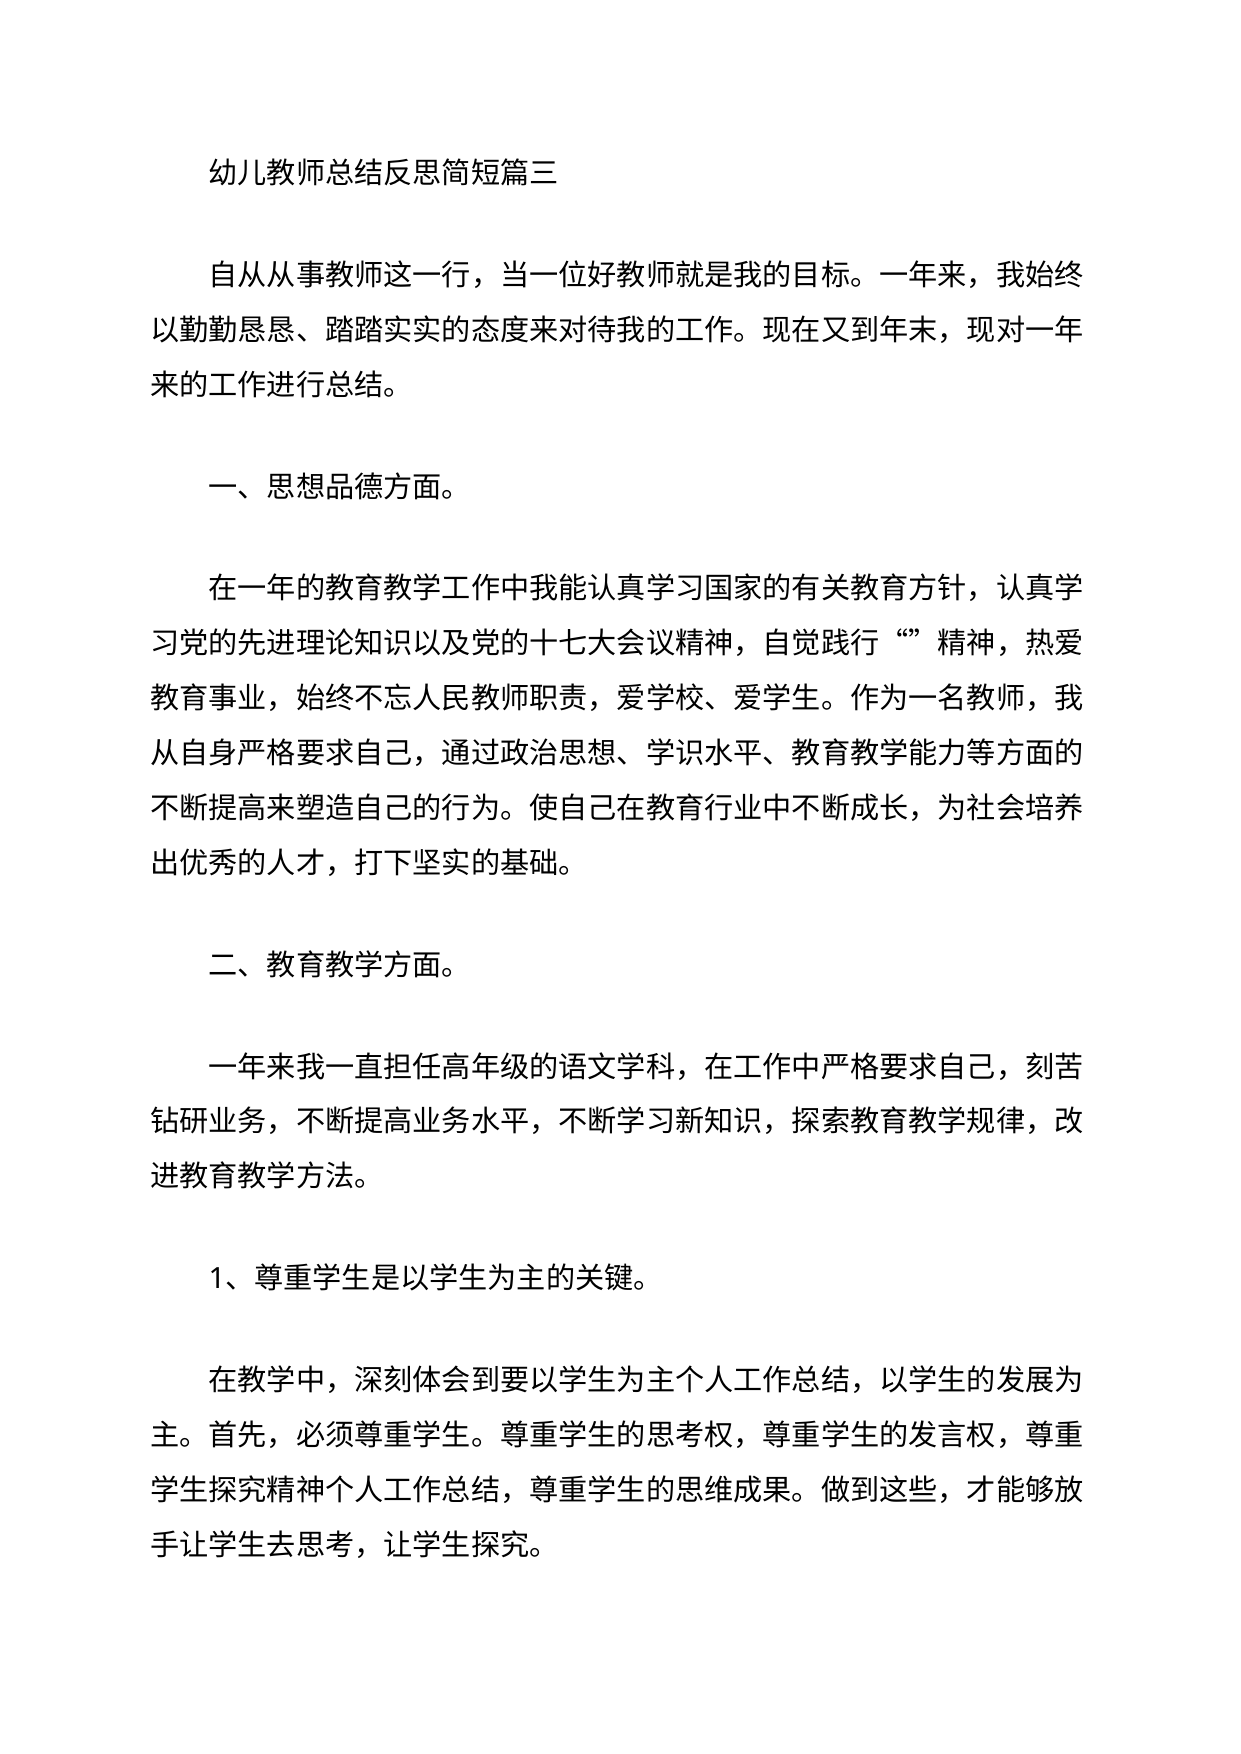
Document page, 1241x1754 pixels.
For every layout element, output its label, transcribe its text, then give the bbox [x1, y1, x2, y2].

text 一、思想品德方面。 [150, 463, 1090, 506]
text 二、教育教学方面。 [150, 941, 1090, 984]
text 在教学中，深刻体会到要以学生为主个人工作总结，以学生的发展为主。首先，必须尊重学生。尊重学生的思考权，尊重学生的发言权，尊重学生探究精神个人工作总结，尊重学生的思维成果。做到这些，才能够放手让学生去思考，让学生探究。 [150, 1357, 1090, 1564]
text 1、尊重学生是以学生为主的关键。 [150, 1255, 1090, 1297]
text 幼儿教师总结反思简短篇三 [150, 150, 1090, 192]
text 一年来我一直担任高年级的语文学科，在工作中严格要求自己，刻苦钻研业务，不断提高业务水平，不断学习新知识，探索教育教学规律，改进教育教学方法。 [150, 1043, 1090, 1195]
text 自从从事教师这一行，当一位好教师就是我的目标。一年来，我始终以勤勤恳恳、踏踏实实的态度来对待我的工作。现在又到年末，现对一年来的工作进行总结。 [150, 252, 1090, 404]
text 在一年的教育教学工作中我能认真学习国家的有关教育方针，认真学习党的先进理论知识以及党的十七大会议精神，自觉践行“”精神，热爱教育事业，始终不忘人民教师职责，爱学校、爱学生。作为一名教师，我从自身严格要求自己，通过政治思想、学识水平、教育教学能力等方面的不断提高来塑造自己的行为。使自己在教育行业中不断成长，为社会培养出优秀的人才，打下坚实的基础。 [150, 565, 1090, 882]
